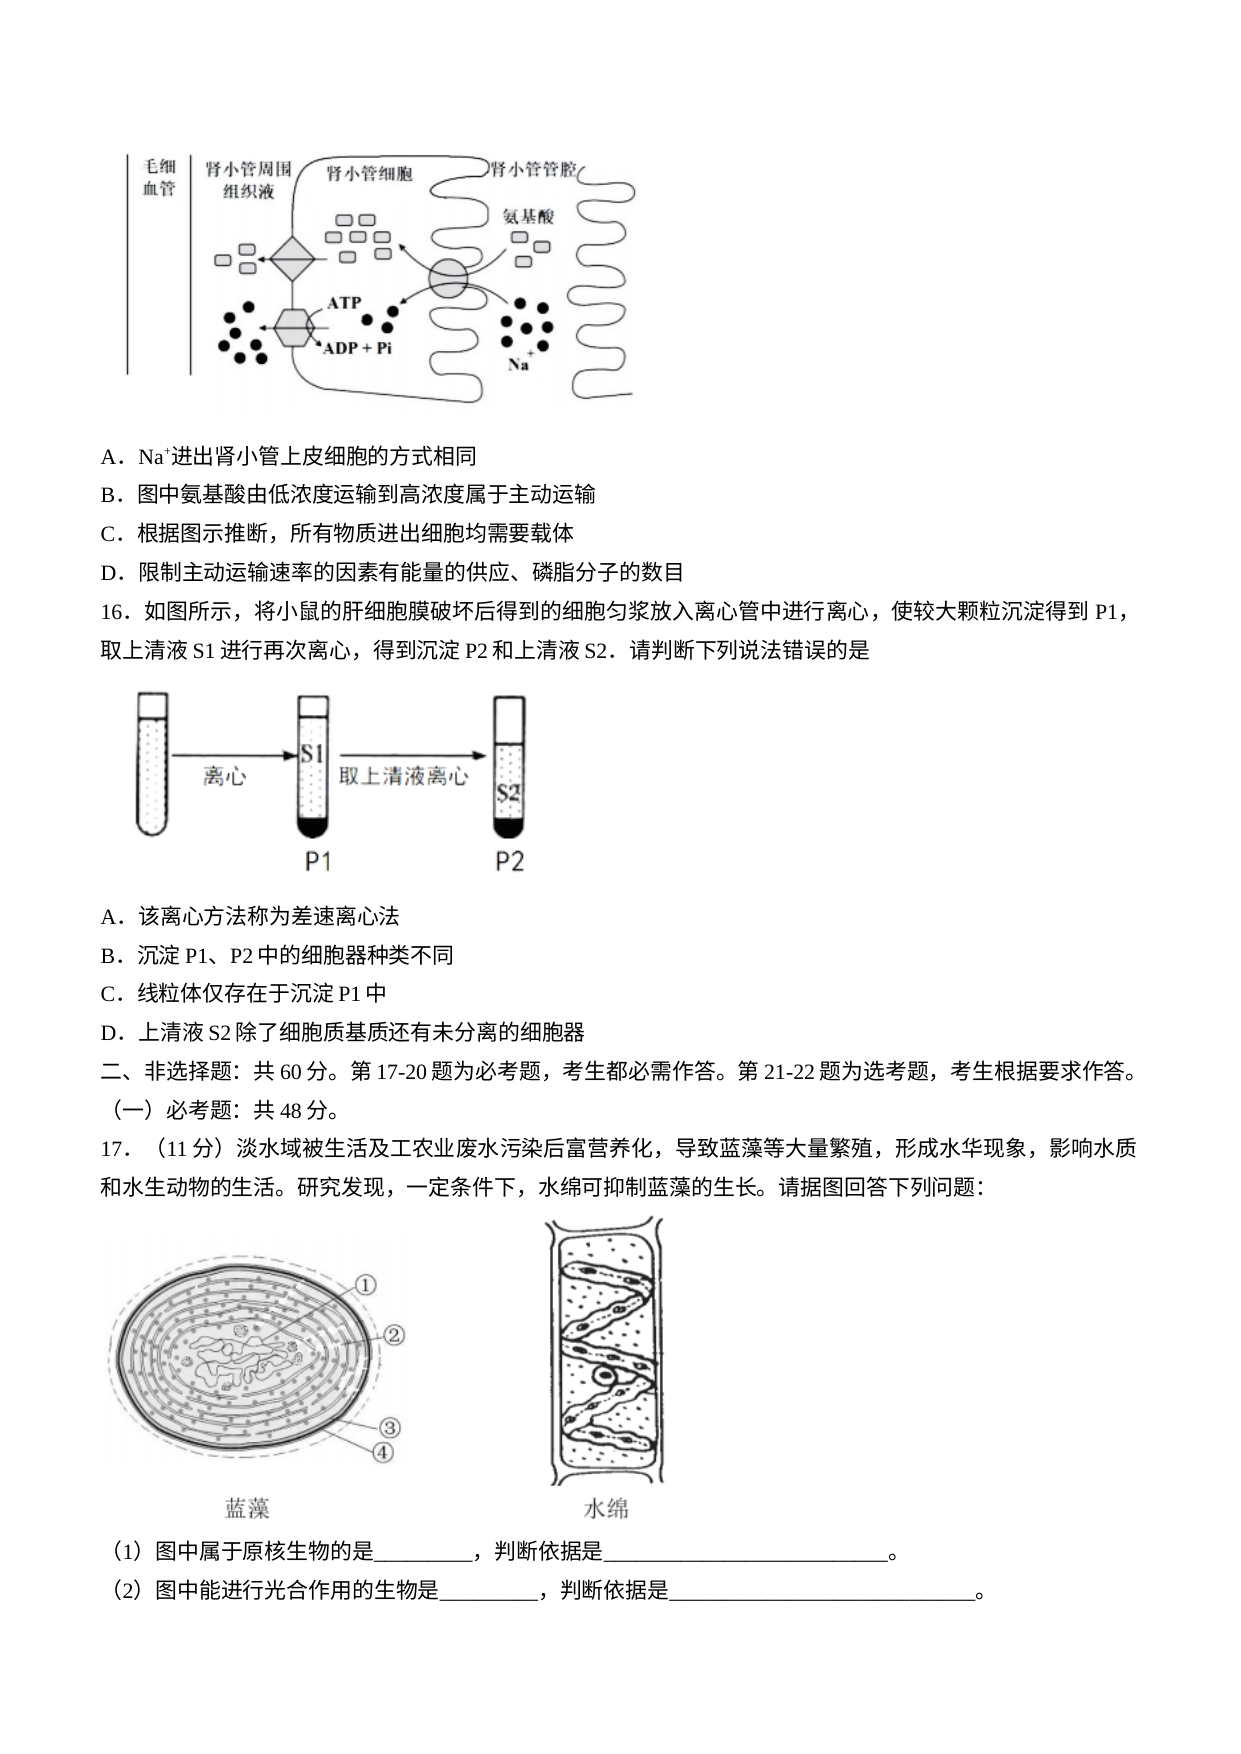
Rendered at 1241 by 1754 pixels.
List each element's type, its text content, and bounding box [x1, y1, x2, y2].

text B．图中氨基酸由低浓度运输到高浓度属于主动运输 [100, 477, 1140, 509]
text 17．（11分）淡水域被生活及工农业废水污染后富营养化，导致蓝藻等大量繁殖，形成水华现象，影响水质和水生动物的生活。研究发现，一定条件下，水绵可抑制蓝藻的生长。请据图回答下列问题： [100, 1131, 1140, 1202]
picture [100, 145, 661, 412]
text D．上清液S2除了细胞质基质还有未分离的细胞器 [100, 1015, 1140, 1047]
text A．Na+进出肾小管上皮细胞的方式相同 [100, 438, 1140, 471]
text （一）必考题：共48分。 [100, 1092, 1140, 1125]
text C．根据图示推断，所有物质进出细胞均需要载体 [100, 516, 1140, 548]
picture [100, 1208, 696, 1531]
text （1）图中属于原核生物的是_________，判断依据是__________________________。 [100, 1534, 1140, 1566]
text B．沉淀P1、P2中的细胞器种类不同 [100, 937, 1140, 970]
text （2）图中能进行光合作用的生物是_________，判断依据是____________________________。 [100, 1572, 1140, 1605]
text A．该离心方法称为差速离心法 [100, 898, 1140, 931]
text 16．如图所示，将小鼠的肝细胞膜破坏后得到的细胞匀浆放入离心管中进行离心，使较大颗粒沉淀得到P1，取上清液S1进行再次离心，得到沉淀P2和上清液S2．请判断下列说法错误的是 [100, 593, 1140, 665]
text D．限制主动运输速率的因素有能量的供应、磷脂分子的数目 [100, 554, 1140, 587]
picture [100, 670, 552, 892]
text 二、非选择题：共60分。第17-20题为必考题，考生都必需作答。第21-22题为选考题，考生根据要求作答。 [100, 1053, 1140, 1086]
text C．线粒体仅存在于沉淀P1中 [100, 976, 1140, 1008]
